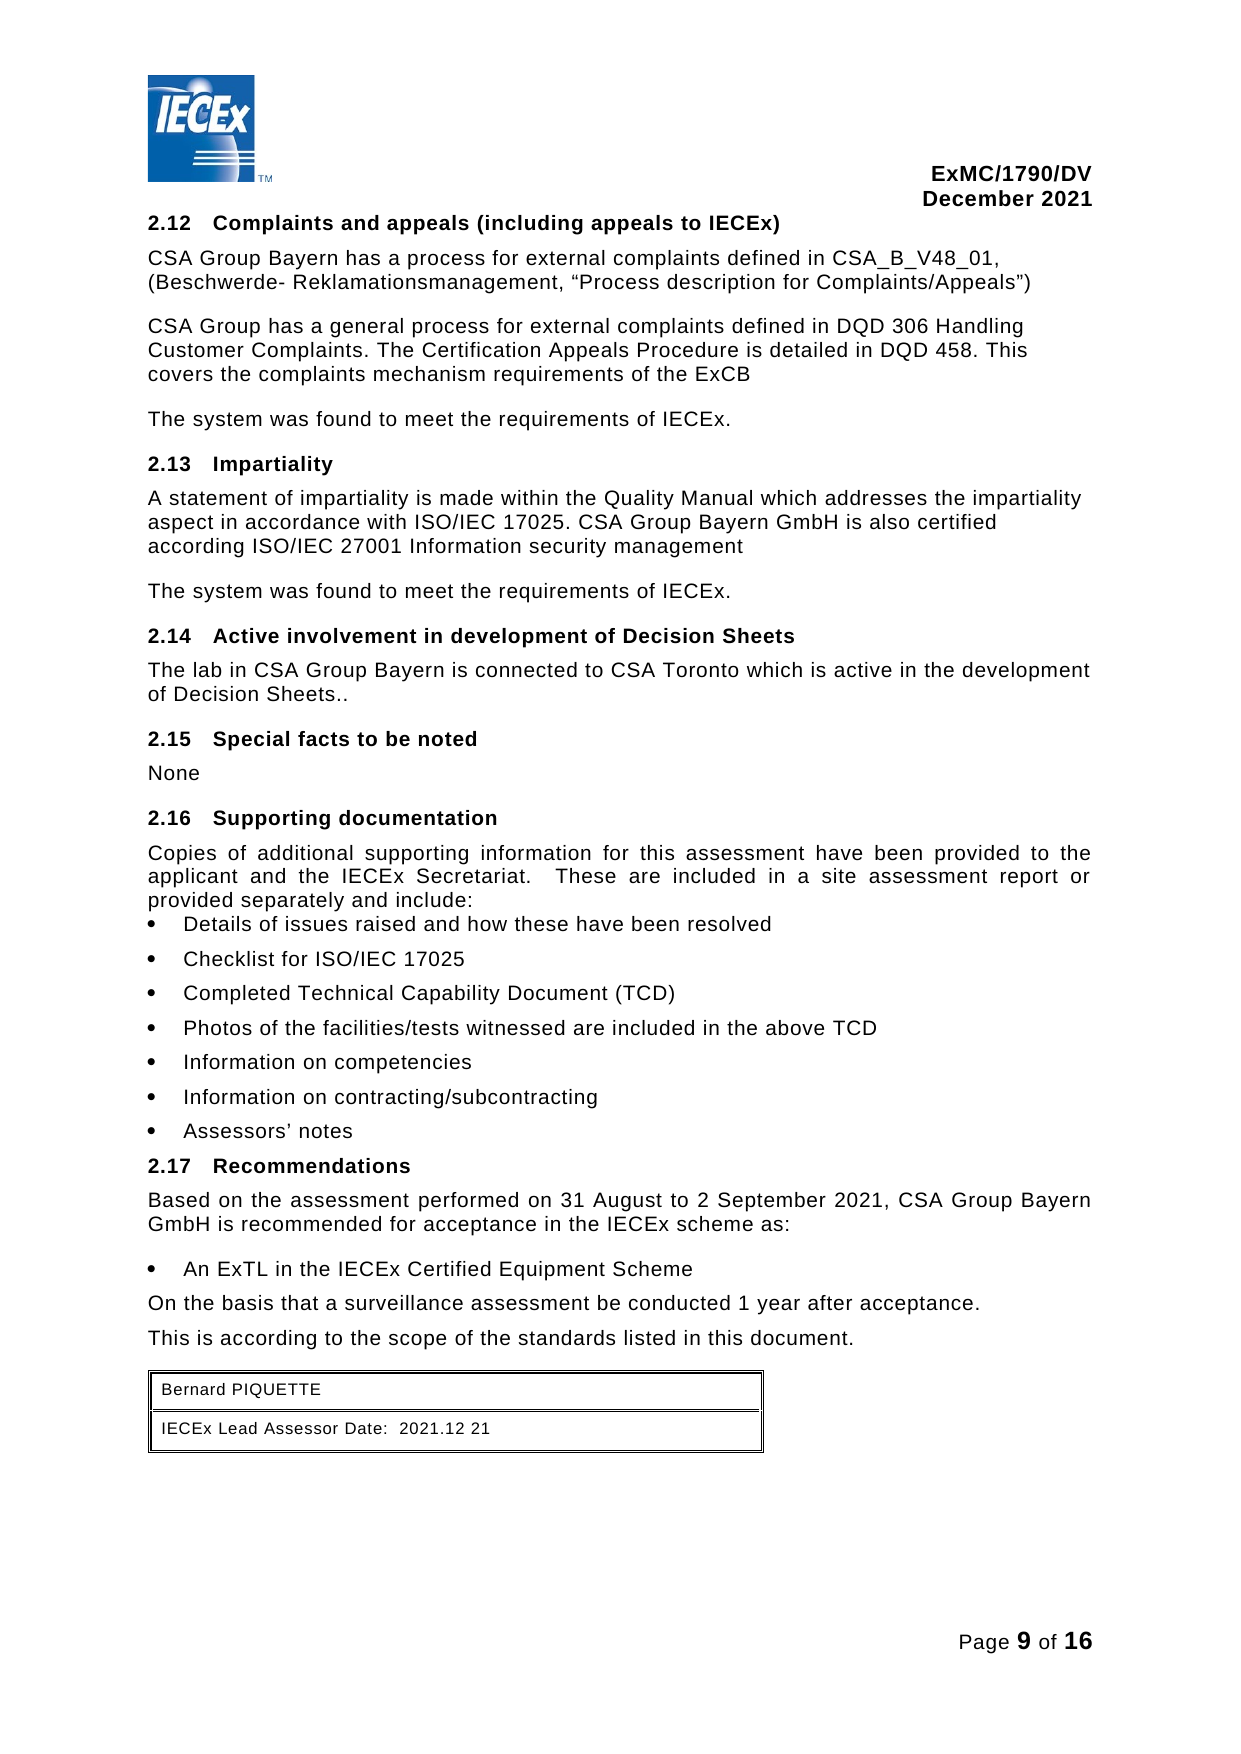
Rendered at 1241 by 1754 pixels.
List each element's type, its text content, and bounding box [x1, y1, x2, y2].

list On the basis that a surveillance assessment be conducted 1 year after acceptance. [148, 1291, 1092, 1315]
text CSA Group Bayern has a process for external complaints defined in CSA_B_V48_01, (Beschwerde- Reklamationsmanagement, “Process description for Complaints/Appeals”) [148, 246, 1092, 293]
text The lab in CSA Group Bayern is connected to CSA Toronto which is active in the development of Decision Sheets.. [148, 658, 1092, 706]
picture [147, 75, 272, 182]
subtitle Recommendations [148, 1154, 1092, 1178]
subtitle Impartiality [148, 452, 1092, 476]
text CSA Group has a general process for external complaints defined in DQD 306 Handling Customer Complaints. The Certification Appeals Procedure is detailed in DQD 458. This covers the complaints mechanism requirements of the ExCB [148, 314, 1092, 386]
list Assessors’ notes [148, 1119, 1092, 1143]
subtitle Special facts to be noted [148, 727, 1092, 751]
text Copies of additional supporting information for this assessment have been provided to the applicant and the IECEx Secretariat. These are included in a site assessment report or provided separately and include: [148, 840, 1092, 912]
table_header Bernard PIQUETTE [152, 1374, 761, 1409]
text The system was found to meet the requirements of IECEx. [148, 579, 1092, 603]
text None [148, 761, 1092, 785]
list Checklist for ISO/IEC 17025 [148, 947, 1092, 971]
subtitle Complaints and appeals (including appeals to IECEx) [148, 211, 1092, 235]
subtitle Active involvement in development of Decision Sheets [148, 624, 1092, 648]
list Photos of the facilities/tests witnessed are included in the above TCD [148, 1016, 1092, 1040]
table_cell IECEx Lead Assessor Date: 2021.12 21 [152, 1409, 761, 1450]
text A statement of impartiality is made within the Quality Manual which addresses the impartiality aspect in accordance with ISO/IEC 17025. CSA Group Bayern GmbH is also certified according ISO/IEC 27001 Information security management [148, 486, 1092, 558]
list Details of issues raised and how these have been resolved [148, 912, 1092, 936]
list Information on contracting/subcontracting [148, 1085, 1092, 1109]
subtitle Supporting documentation [148, 806, 1092, 830]
list Information on competencies [148, 1050, 1092, 1074]
text Based on the assessment performed on 31 August to 2 September 2021, CSA Group Bayern GmbH is recommended for acceptance in the IECEx scheme as: [148, 1188, 1092, 1236]
list Completed Technical Capability Document (TCD) [148, 981, 1092, 1005]
list An ExTL in the IECEx Certified Equipment Scheme [148, 1257, 1092, 1281]
text The system was found to meet the requirements of IECEx. [148, 407, 1092, 431]
text This is according to the scope of the standards listed in this document. [148, 1326, 1092, 1349]
